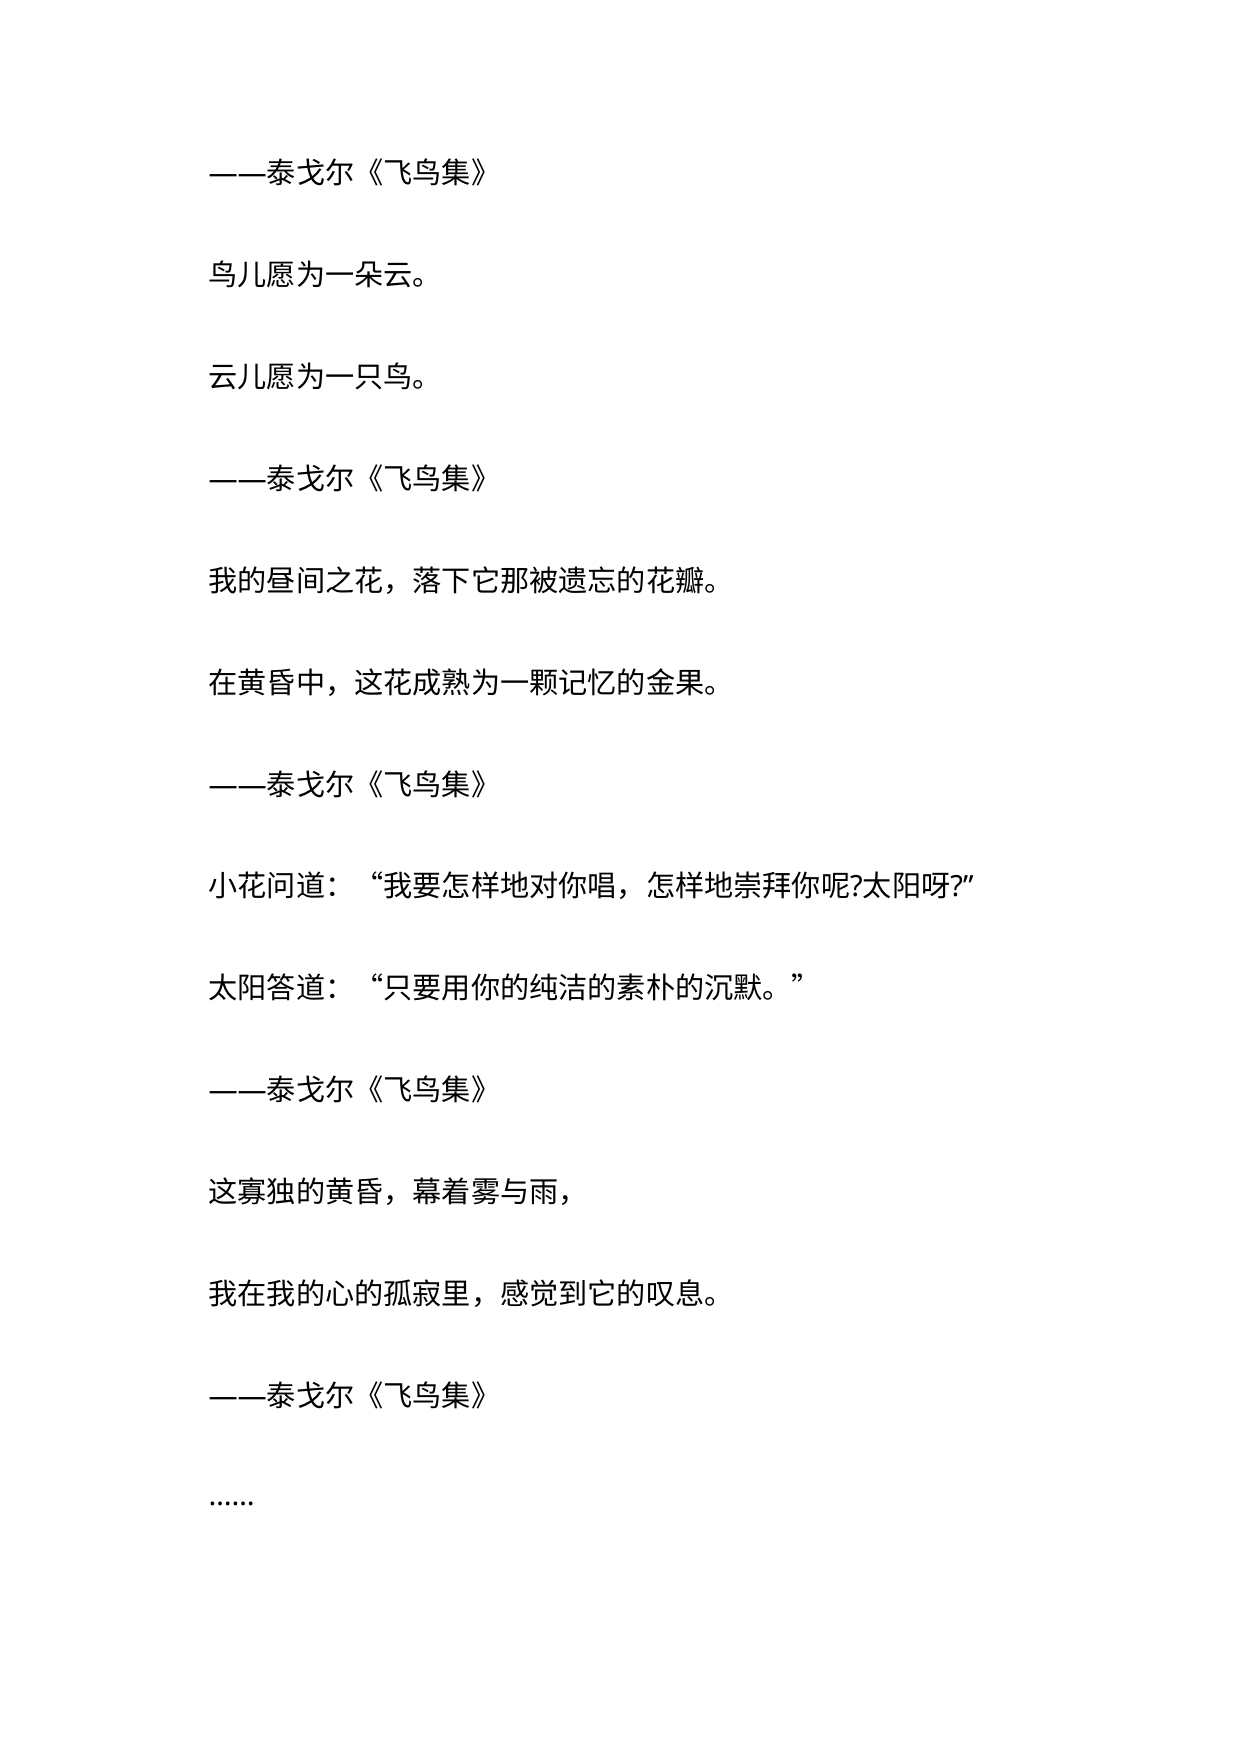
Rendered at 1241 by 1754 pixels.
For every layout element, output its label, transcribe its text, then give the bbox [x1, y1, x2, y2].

text 太阳答道：“只要用你的纯洁的素朴的沉默。” [150, 965, 1090, 1007]
text 我的昼间之花，落下它那被遗忘的花瓣。 [150, 557, 1090, 600]
text ——泰戈尔《飞鸟集》 [150, 456, 1090, 498]
text 鸟儿愿为一朵云。 [150, 252, 1090, 294]
text 我在我的心的孤寂里，感觉到它的叹息。 [150, 1271, 1090, 1313]
text ——泰戈尔《飞鸟集》 [150, 150, 1090, 192]
text …… [150, 1474, 1090, 1514]
text ——泰戈尔《飞鸟集》 [150, 1372, 1090, 1415]
text 这寡独的黄昏，幕着雾与雨， [150, 1169, 1090, 1211]
text 云儿愿为一只鸟。 [150, 354, 1090, 396]
text ——泰戈尔《飞鸟集》 [150, 761, 1090, 803]
text 小花问道：“我要怎样地对你唱，怎样地崇拜你呢?太阳呀?” [150, 863, 1090, 905]
text ——泰戈尔《飞鸟集》 [150, 1067, 1090, 1109]
text 在黄昏中，这花成熟为一颗记忆的金果。 [150, 659, 1090, 702]
